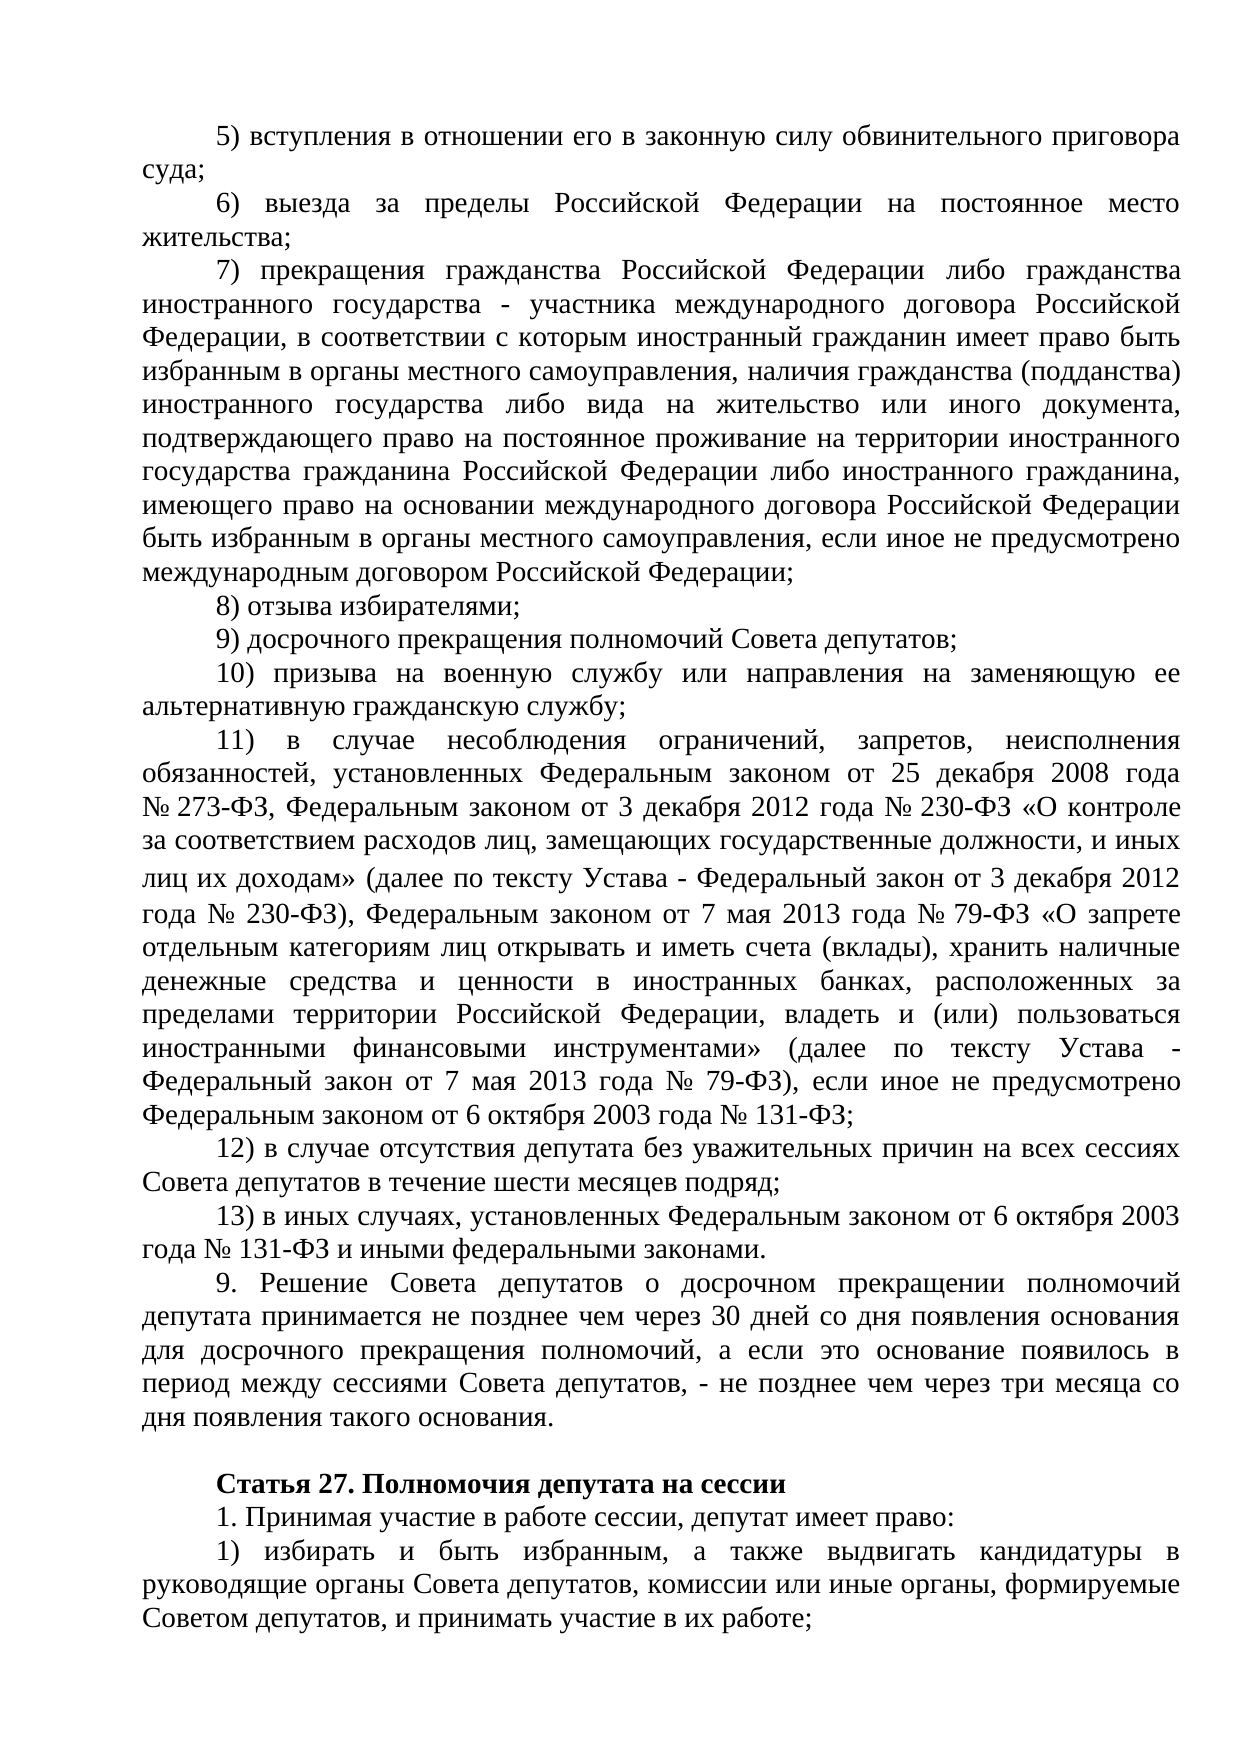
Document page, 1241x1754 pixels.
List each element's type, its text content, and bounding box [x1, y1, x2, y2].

text Статья 27. Полномочия депутата на сессии [142, 1466, 1181, 1499]
text 9. Решение Совета депутатов о досрочном прекращении полномочий депутата принимается не позднее чем через 30 дней со дня появления основания для досрочного прекращения полномочий, а если это основание появилось в период между сессиями Совета депутатов, - не позднее чем через три месяца со дня появления такого основания. [142, 1265, 1181, 1432]
text 13) в иных случаях, установленных Федеральным законом от 6 октября 2003 года № 131-ФЗ и иными федеральными законами. [142, 1198, 1181, 1265]
text 1) избирать и быть избранным, а также выдвигать кандидатуры в руководящие органы Совета депутатов, комиссии или иные органы, формируемые Советом депутатов, и принимать участие в их работе; [142, 1533, 1181, 1634]
text 12) в случае отсутствия депутата без уважительных причин на всех сессиях Совета депутатов в течение шести месяцев подряд; [142, 1131, 1181, 1198]
text 6) выезда за пределы Российской Федерации на постоянное место жительства; [142, 185, 1181, 252]
text 9) досрочного прекращения полномочий Совета депутатов; [142, 621, 1181, 655]
text 11) в случае несоблюдения ограничений, запретов, неисполнения обязанностей, установленных Федеральным законом от 25 декабря 2008 года № 273-ФЗ, Федеральным законом от 3 декабря 2012 года № 230-ФЗ «О контроле за соответствием расходов лиц, замещающих государственные должности, и иных лиц их доходам» (далее по тексту Устава - Федеральный закон от 3 декабря 2012 года № 230-ФЗ), Федеральным законом от 7 мая 2013 года № 79-ФЗ «О запрете отдельным категориям лиц открывать и иметь счета (вклады), хранить наличные денежные средства и ценности в иностранных банках, расположенных за пределами территории Российской Федерации, владеть и (или) пользоваться иностранными финансовыми инструментами» (далее по тексту Устава - Федеральный закон от 7 мая 2013 года № 79-ФЗ), если иное не предусмотрено Федеральным законом от 6 октября 2003 года № 131-ФЗ; [142, 722, 1181, 1131]
text 1. Принимая участие в работе сессии, депутат имеет право: [142, 1499, 1181, 1533]
text 8) отзыва избирателями; [142, 588, 1181, 621]
text 7) прекращения гражданства Российской Федерации либо гражданства иностранного государства - участника международного договора Российской Федерации, в соответствии с которым иностранный гражданин имеет право быть избранным в органы местного самоуправления, наличия гражданства (подданства) иностранного государства либо вида на жительство или иного документа, подтверждающего право на постоянное проживание на территории иностранного государства гражданина Российской Федерации либо иностранного гражданина, имеющего право на основании международного договора Российской Федерации быть избранным в органы местного самоуправления, если иное не предусмотрено международным договором Российской Федерации; [142, 252, 1181, 588]
text 10) призыва на военную службу или направления на заменяющую ее альтернативную гражданскую службу; [142, 655, 1181, 722]
text 5) вступления в отношении его в законную силу обвинительного приговора суда; [142, 118, 1181, 185]
